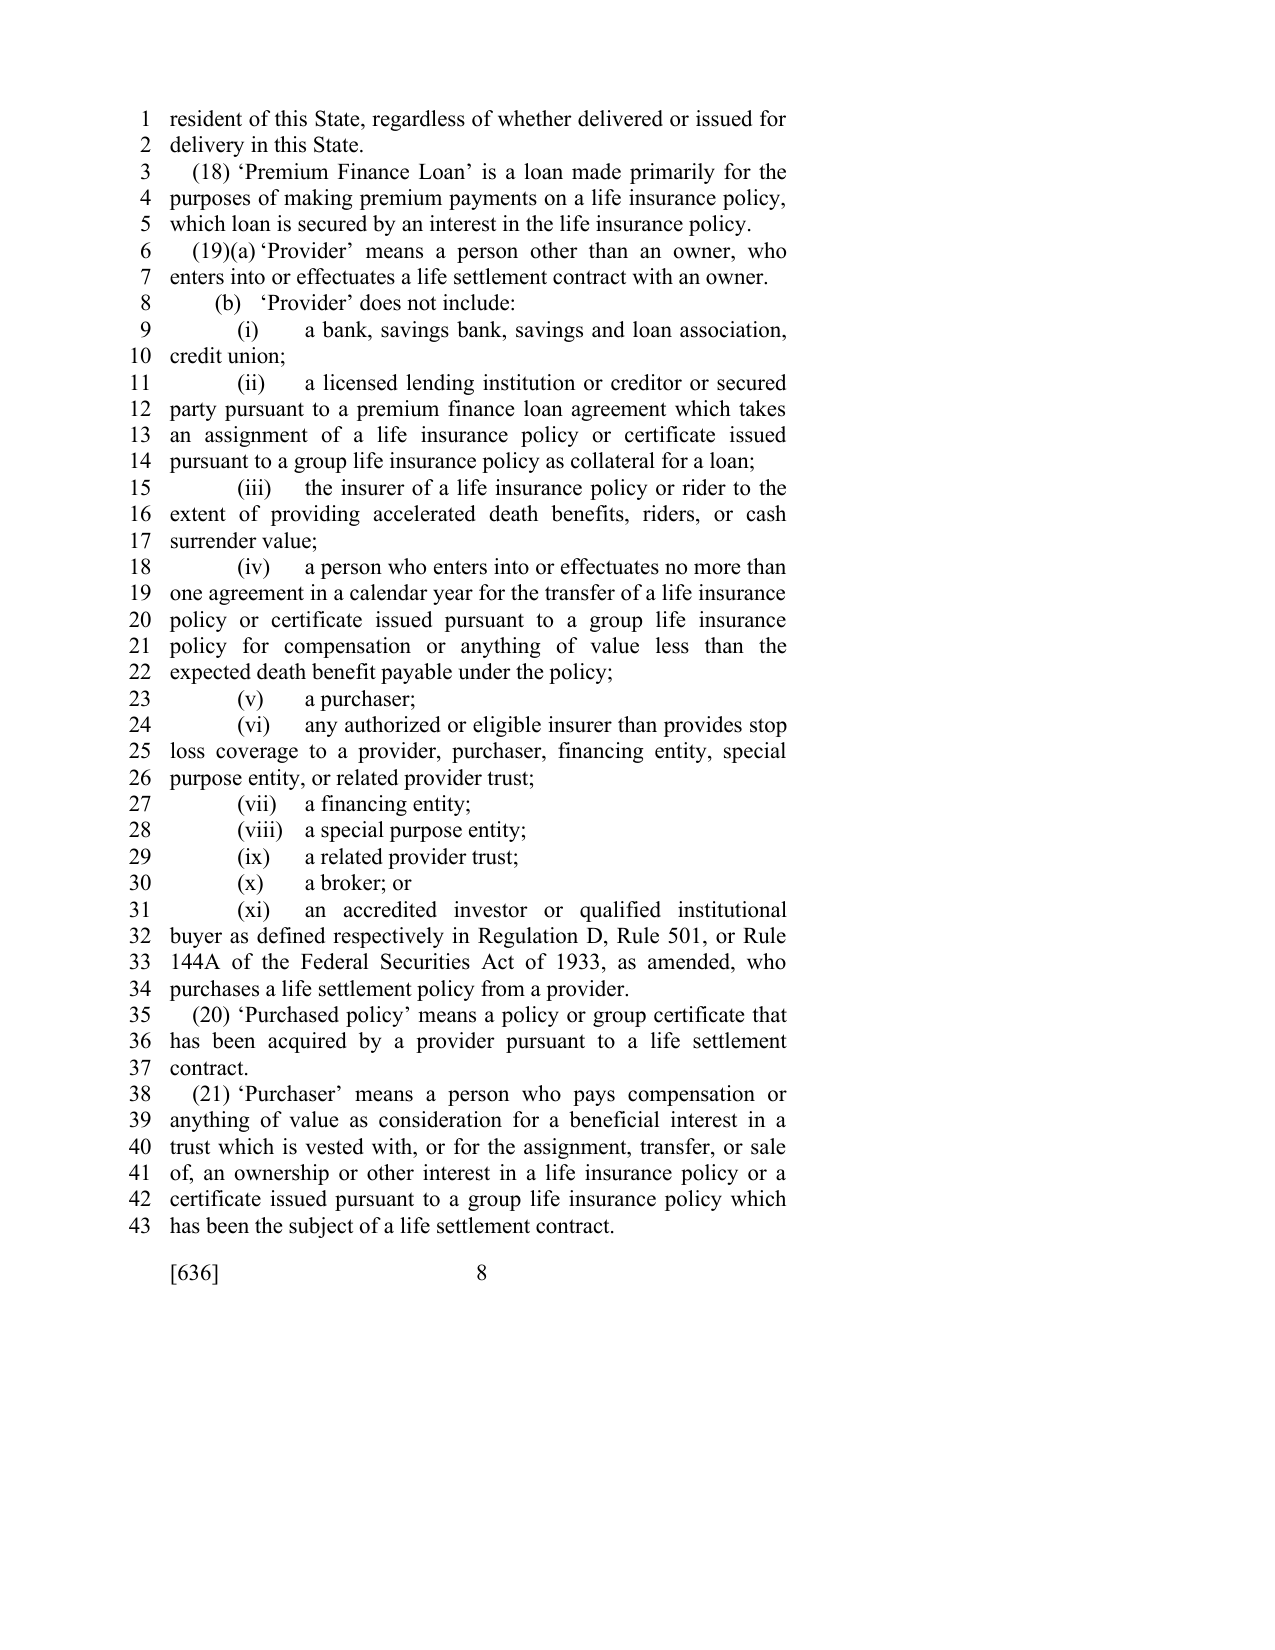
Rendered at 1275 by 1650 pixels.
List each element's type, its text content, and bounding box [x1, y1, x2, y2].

text (vi) any authorized or eligible insurer than provides stop loss coverage to a provider, purchaser, financing entity, special purpose entity, or related provider trust; [169, 711, 787, 790]
text (x) a broker; or [169, 869, 787, 896]
text (viii) a special purpose entity; [169, 817, 787, 843]
text (19)(a) ‘Provider’ means a person other than an owner, who enters into or effectuates a life settlement contract with an owner. [169, 237, 787, 289]
text (v) a purchaser; [169, 685, 787, 711]
text (18) ‘Premium Finance Loan’ is a loan made primarily for the purposes of making premium payments on a life insurance policy, which loan is secured by an interest in the life insurance policy. [169, 158, 787, 237]
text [169, 105, 787, 158]
text (iv) a person who enters into or effectuates no more than one agreement in a calendar year for the transfer of a life insurance policy or certificate issued pursuant to a group life insurance policy for compensation or anything of value less than the expected death benefit payable under the policy; [169, 553, 787, 685]
text (ix) a related provider trust; [169, 843, 787, 869]
text (21) ‘Purchaser’ means a person who pays compensation or anything of value as consideration for a beneficial interest in a trust which is vested with, or for the assignment, transfer, or sale of, an ownership or other interest in a life insurance policy or a certificate issued pursuant to a group life insurance policy which has been the subject of a life settlement contract. [169, 1080, 787, 1238]
text (vii) a financing entity; [169, 790, 787, 817]
text (xi) an accredited investor or qualified institutional buyer as defined respectively in Regulation D, Rule 501, or Rule 144A of the Federal Securities Act of 1933, as amended, who purchases a life settlement policy from a provider. [169, 896, 787, 1001]
text (20) ‘Purchased policy’ means a policy or group certificate that has been acquired by a provider pursuant to a life settlement contract. [169, 1001, 787, 1080]
text (iii) the insurer of a life insurance policy or rider to the extent of providing accelerated death benefits, riders, or cash surrender value; [169, 474, 787, 553]
text (b) ‘Provider’ does not include: [169, 289, 787, 316]
text (i) a bank, savings bank, savings and loan association, credit union; [169, 316, 787, 368]
text (ii) a licensed lending institution or creditor or secured party pursuant to a premium finance loan agreement which takes an assignment of a life insurance policy or certificate issued pursuant to a group life insurance policy as collateral for a loan; [169, 368, 787, 474]
